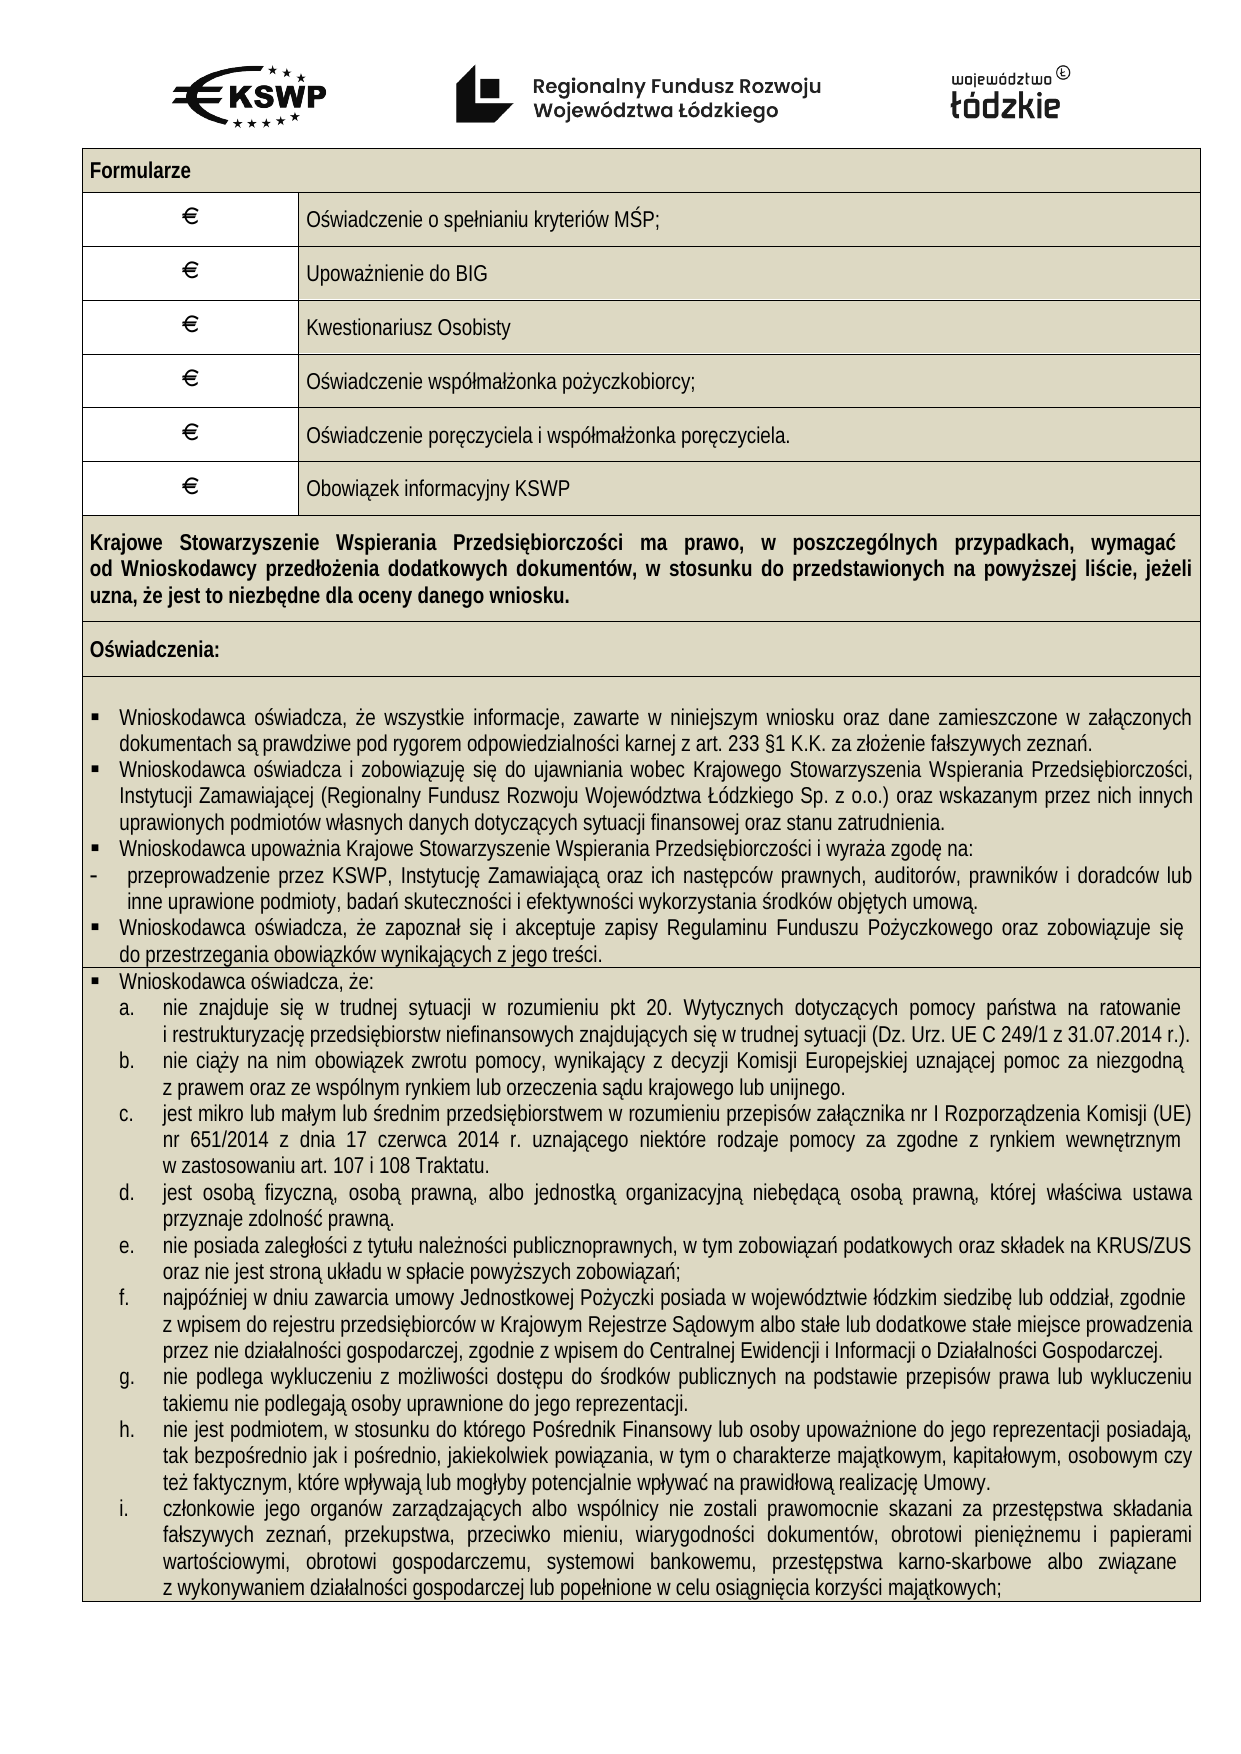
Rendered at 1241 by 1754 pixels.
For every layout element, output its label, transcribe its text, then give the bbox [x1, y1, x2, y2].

table_cell [83, 247, 298, 299]
table_cell [83, 301, 298, 353]
table_cell [83, 355, 298, 407]
table_cell Oświadczenie współmałżonka pożyczkobiorcy; [299, 355, 1200, 407]
table_cell Wnioskodawca oświadcza, że wszystkie informacje, zawarte w niniejszym wniosku oraz dane zamieszczone w załączonych dokumentach są prawdziwe pod rygorem odpowiedzialności karnej z art. 233 §1 K.K. za złożenie fałszywych zeznań. Wnioskodawca oświadcza i zobowiązuję się do ujawniania wobec Krajowego Stowarzyszenia Wspierania Przedsiębiorczości, Instytucji Zamawiającej (Regionalny Fundusz Rozwoju Województwa Łódzkiego Sp. z o.o.) oraz wskazanym przez nich innych uprawionych podmiotów własnych danych dotyczących sytuacji finansowej oraz stanu zatrudnienia. Wnioskodawca upoważnia Krajowe Stowarzyszenie Wspierania Przedsiębiorczości i wyraża zgodę na: przeprowadzenie przez KSWP, Instytucję Zamawiającą oraz ich następców prawnych, auditorów, prawników i doradców lub inne uprawione podmioty, badań skuteczności i efektywności wykorzystania środków objętych umową. Wnioskodawca oświadcza, że zapoznał się i akceptuje zapisy Regulaminu Funduszu Pożyczkowego oraz zobowiązuje się do przestrzegania obowiązków wynikających z jego treści. [83, 677, 1200, 967]
table_cell Kwestionariusz Osobisty [299, 301, 1200, 353]
table_cell [83, 408, 298, 461]
table_cell Oświadczenie poręczyciela i współmałżonka poręczyciela. [299, 408, 1200, 461]
table_cell Krajowe Stowarzyszenie Wspierania Przedsiębiorczości ma prawo, w poszczególnych przypadkach, wymagać od Wnioskodawcy przedłożenia dodatkowych dokumentów, w stosunku do przedstawionych na powyższej liście, jeżeli uzna, że jest to niezbędne dla oceny danego wniosku. [83, 516, 1200, 621]
table_cell Obowiązek informacyjny KSWP [299, 462, 1200, 515]
table_cell Upoważnienie do BIG [299, 247, 1200, 299]
table_cell Oświadczenia: [83, 622, 1200, 676]
table_cell Formularze [83, 149, 1200, 192]
table_cell [83, 462, 298, 515]
table_cell Oświadczenie o spełnianiu kryteriów MŚP; [299, 193, 1200, 246]
picture [147, 44, 1093, 142]
table_cell [83, 193, 298, 246]
